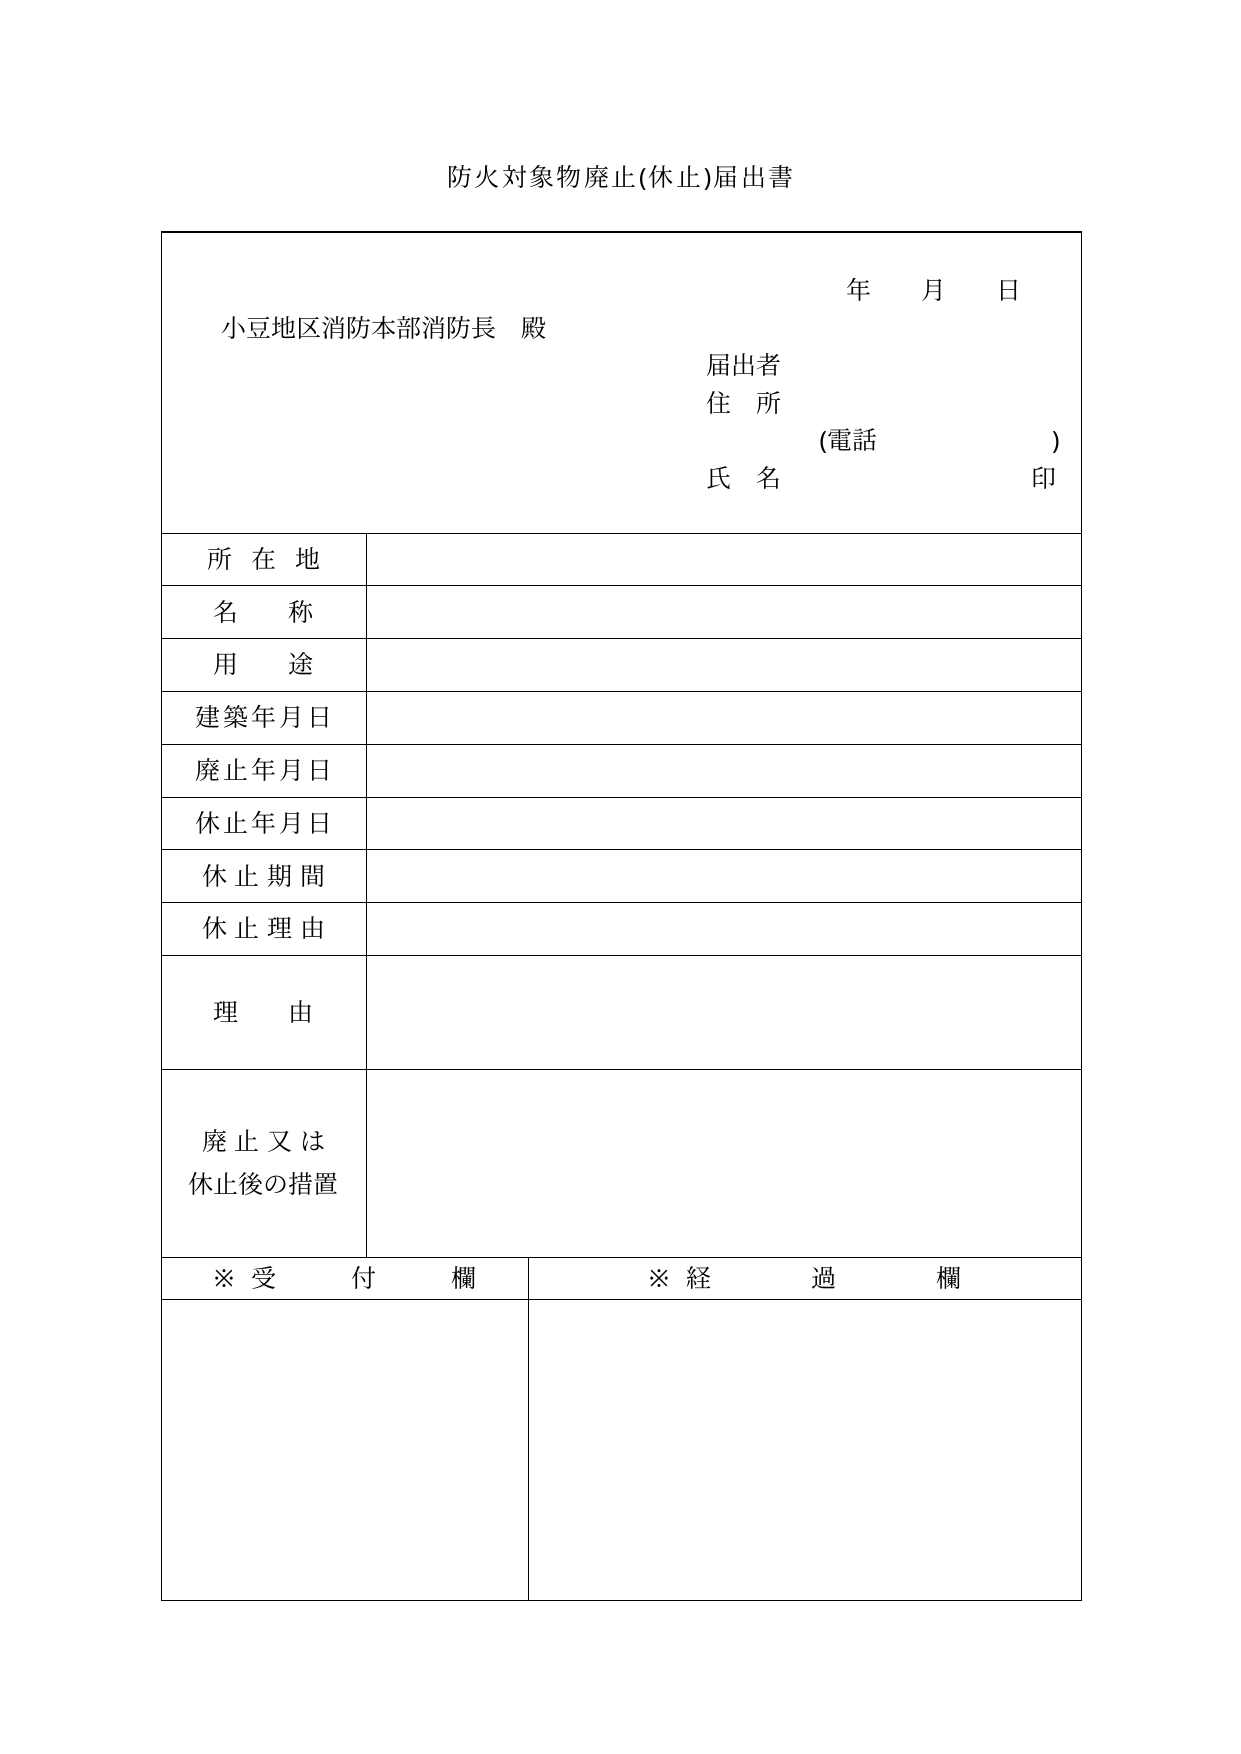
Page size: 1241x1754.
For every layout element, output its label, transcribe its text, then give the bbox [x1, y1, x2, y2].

table_cell 名称 [162, 586, 366, 638]
table_cell 休止年月日 [162, 798, 366, 849]
table_cell [367, 692, 1081, 744]
table_cell [162, 1300, 528, 1600]
table_cell 受 付 欄 [162, 1258, 528, 1299]
table_cell 所在地 [162, 534, 366, 585]
table_header 年 月 日 小豆地区消防本部消防長 殿 届出者 住 所 (電話 ) 氏 名 印 [162, 233, 1081, 532]
table_cell [367, 798, 1081, 849]
table_cell [529, 1300, 1081, 1600]
table_cell [367, 586, 1081, 638]
table_cell [367, 850, 1081, 902]
text 防火対象物廃止(休止)届出書 [159, 156, 1081, 194]
table_cell [367, 534, 1081, 585]
table_cell 休止理由 [162, 903, 366, 955]
table_cell [367, 639, 1081, 691]
table_cell 休止期間 [162, 850, 366, 902]
table_cell 廃止年月日 [162, 745, 366, 797]
table_cell [367, 903, 1081, 955]
table_cell 建築年月日 [162, 692, 366, 744]
table_cell 理由 [162, 956, 366, 1068]
table_cell 経 過 欄 [529, 1258, 1081, 1299]
table_cell [367, 1070, 1081, 1257]
table_cell 廃止又は 休止後の措置 [162, 1070, 366, 1257]
table_cell 用途 [162, 639, 366, 691]
table_cell [367, 745, 1081, 797]
table_cell [367, 956, 1081, 1068]
